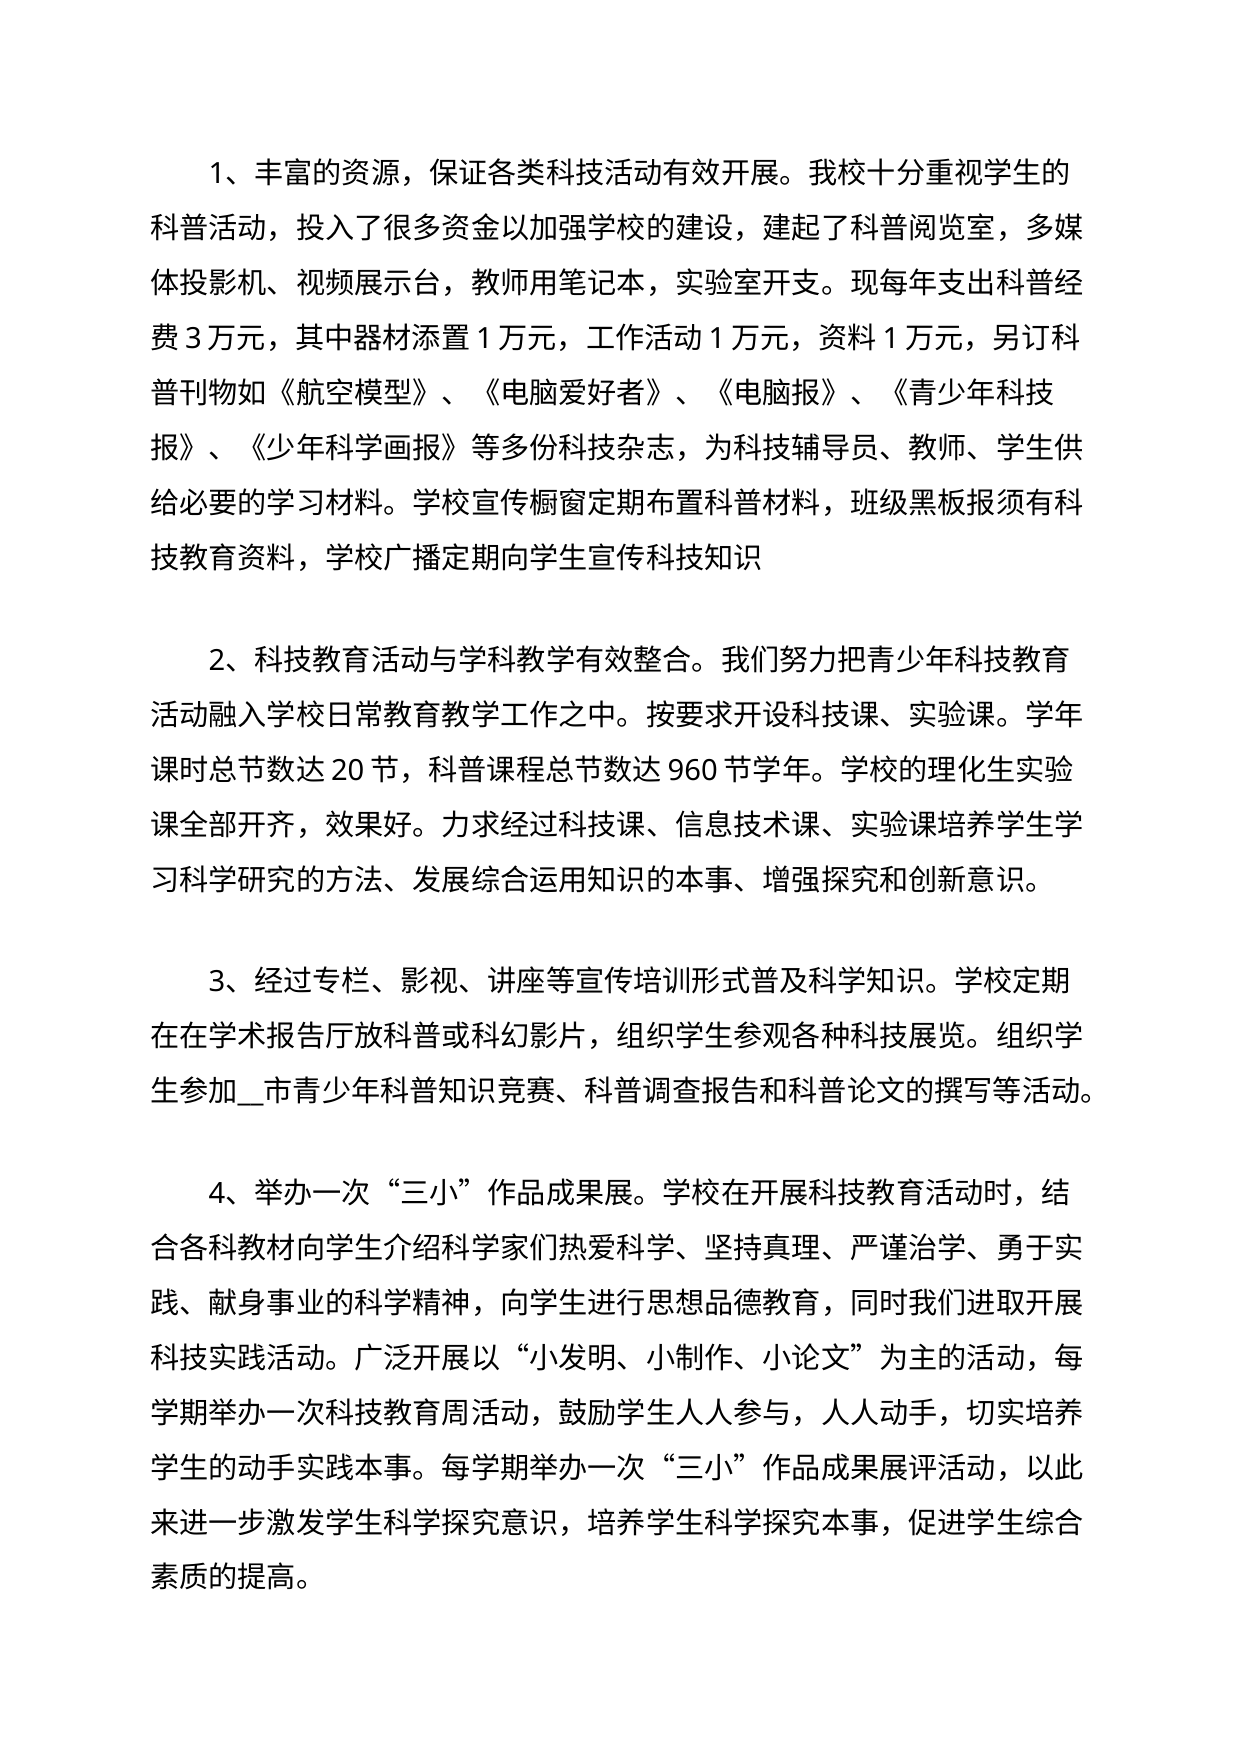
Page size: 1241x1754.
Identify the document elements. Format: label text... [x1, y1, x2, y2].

text 2、科技教育活动与学科教学有效整合。我们努力把青少年科技教育活动融入学校日常教育教学工作之中。按要求开设科技课、实验课。学年课时总节数达20节，科普课程总节数达960节学年。学校的理化生实验课全部开齐，效果好。力求经过科技课、信息技术课、实验课培养学生学习科学研究的方法、发展综合运用知识的本事、增强探究和创新意识。 [150, 636, 1090, 898]
text 1、丰富的资源，保证各类科技活动有效开展。我校十分重视学生的科普活动，投入了很多资金以加强学校的建设，建起了科普阅览室，多媒体投影机、视频展示台，教师用笔记本，实验室开支。现每年支出科普经费3万元，其中器材添置1万元，工作活动1万元，资料1万元，另订科普刊物如《航空模型》、《电脑爱好者》、《电脑报》、《青少年科技报》、《少年科学画报》等多份科技杂志，为科技辅导员、教师、学生供给必要的学习材料。学校宣传橱窗定期布置科普材料，班级黑板报须有科技教育资料，学校广播定期向学生宣传科技知识 [150, 150, 1090, 577]
text 3、经过专栏、影视、讲座等宣传培训形式普及科学知识。学校定期在在学术报告厅放科普或科幻影片，组织学生参观各种科技展览。组织学生参加__市青少年科普知识竞赛、科普调查报告和科普论文的撰写等活动。 [150, 958, 1090, 1110]
text 4、举办一次“三小”作品成果展。学校在开展科技教育活动时，结合各科教材向学生介绍科学家们热爱科学、坚持真理、严谨治学、勇于实践、献身事业的科学精神，向学生进行思想品德教育，同时我们进取开展科技实践活动。广泛开展以“小发明、小制作、小论文”为主的活动，每学期举办一次科技教育周活动，鼓励学生人人参与，人人动手，切实培养学生的动手实践本事。每学期举办一次“三小”作品成果展评活动，以此来进一步激发学生科学探究意识，培养学生科学探究本事，促进学生综合素质的提高。 [150, 1170, 1090, 1596]
